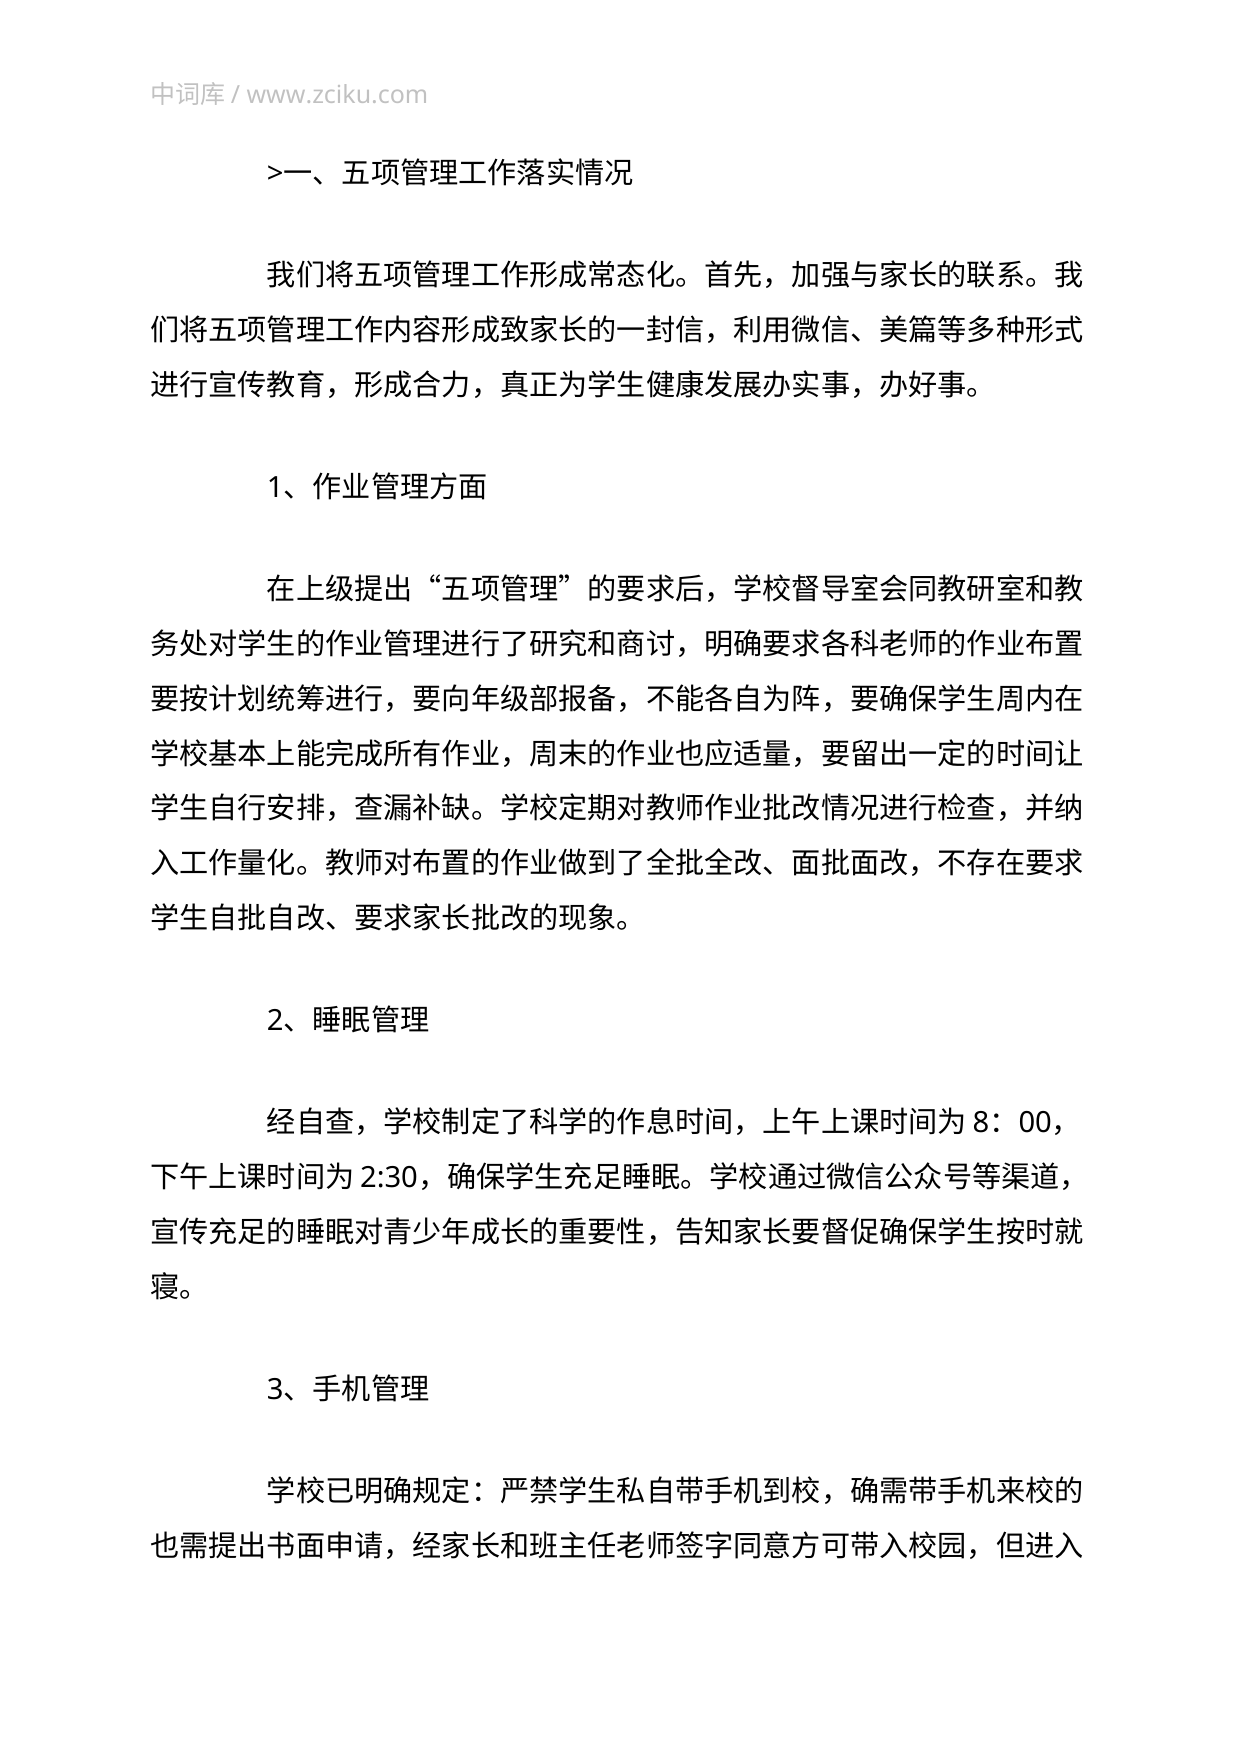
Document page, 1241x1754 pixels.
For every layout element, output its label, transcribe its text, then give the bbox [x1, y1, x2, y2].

text 在上级提出“五项管理”的要求后，学校督导室会同教研室和教务处对学生的作业管理进行了研究和商讨，明确要求各科老师的作业布置要按计划统筹进行，要向年级部报备，不能各自为阵，要确保学生周内在学校基本上能完成所有作业，周末的作业也应适量，要留出一定的时间让学生自行安排，查漏补缺。学校定期对教师作业批改情况进行检查，并纳入工作量化。教师对布置的作业做到了全批全改、面批面改，不存在要求学生自批自改、要求家长批改的现象。 [150, 566, 1090, 937]
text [150, 1467, 1090, 1564]
text >一、五项管理工作落实情况 [150, 150, 1090, 192]
text 1、作业管理方面 [150, 463, 1090, 506]
text 3、手机管理 [150, 1365, 1090, 1408]
text 我们将五项管理工作形成常态化。首先，加强与家长的联系。我们将五项管理工作内容形成致家长的一封信，利用微信、美篇等多种形式进行宣传教育，形成合力，真正为学生健康发展办实事，办好事。 [150, 252, 1090, 404]
text 2、睡眠管理 [150, 997, 1090, 1039]
text 经自查，学校制定了科学的作息时间，上午上课时间为8：00，下午上课时间为2:30，确保学生充足睡眠。学校通过微信公众号等渠道，宣传充足的睡眠对青少年成长的重要性，告知家长要督促确保学生按时就寝。 [150, 1099, 1090, 1306]
